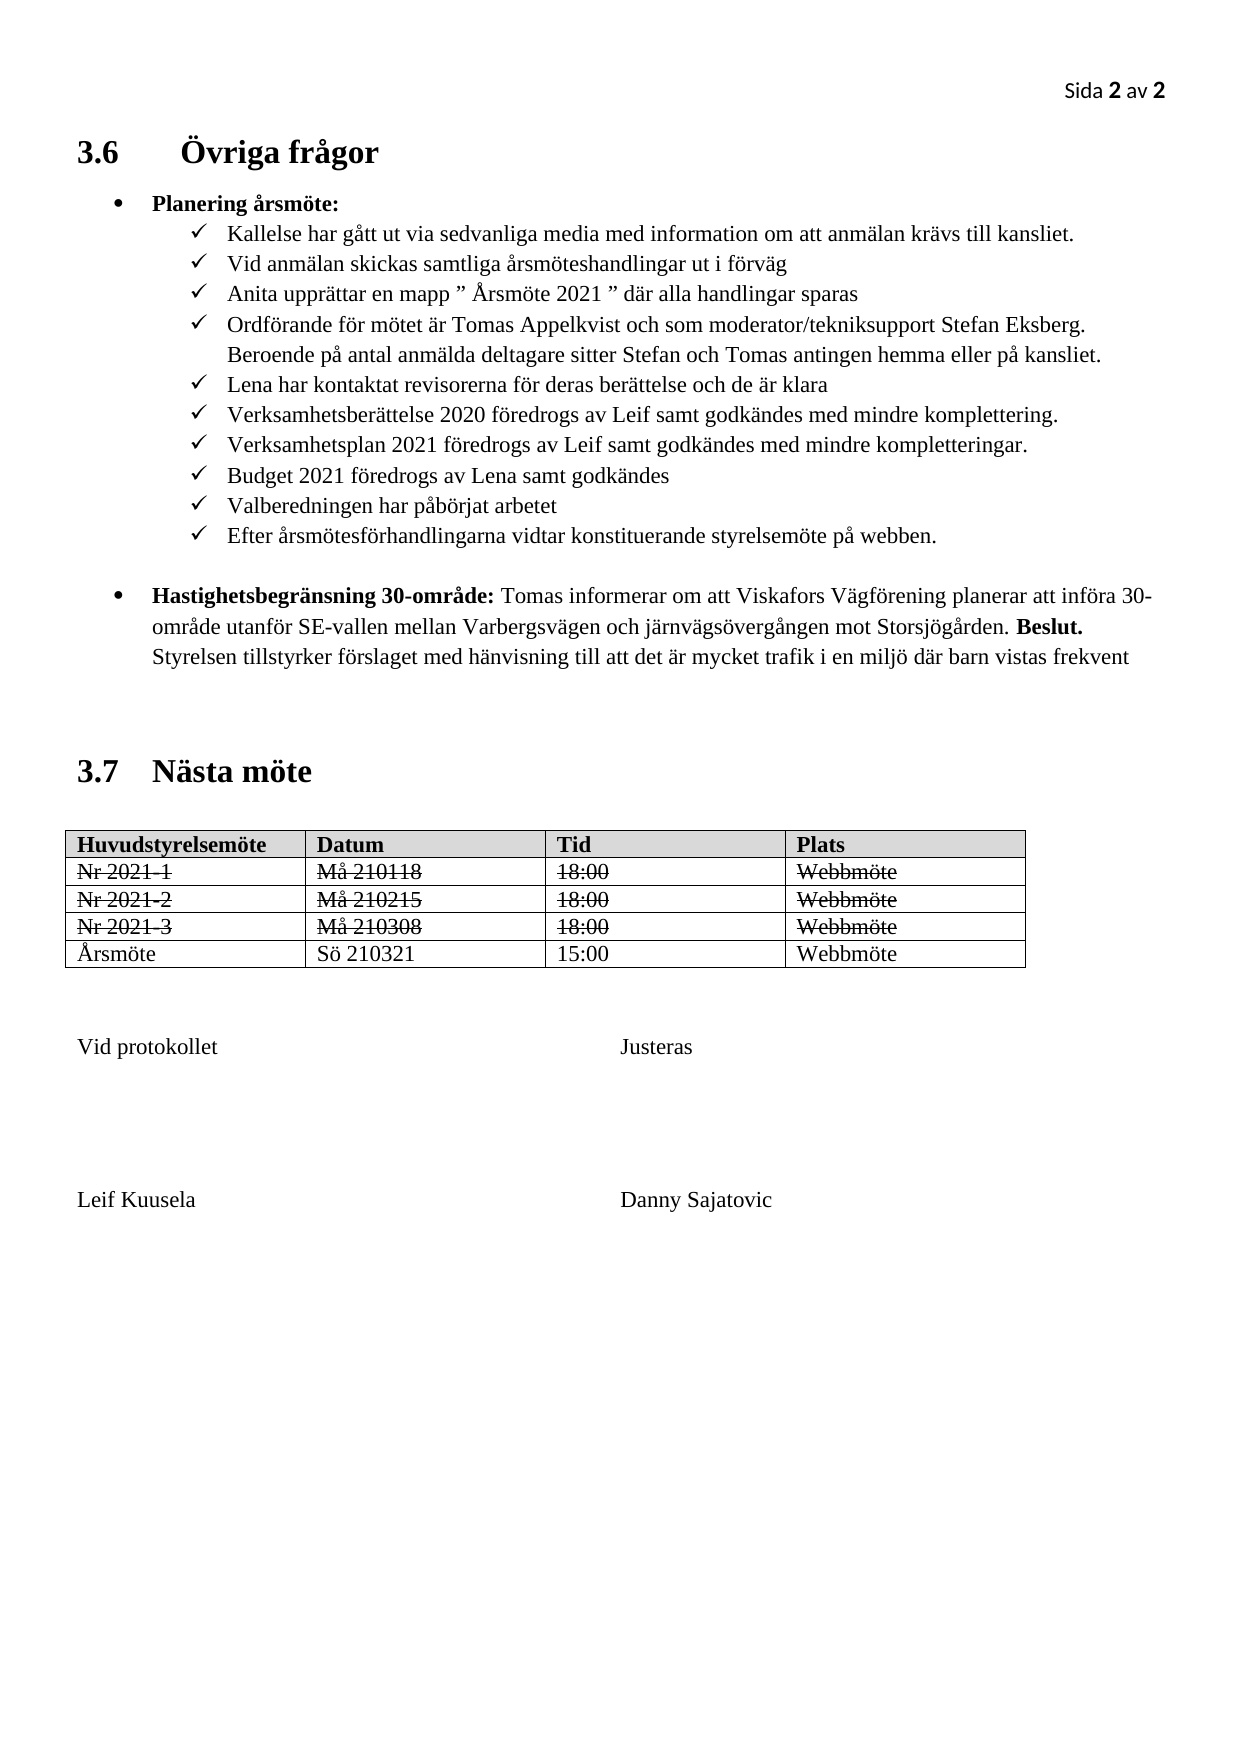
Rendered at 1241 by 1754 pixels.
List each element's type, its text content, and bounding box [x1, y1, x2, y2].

list Vid anmälan skickas samtliga årsmöteshandlingar ut i förväg [189, 250, 1165, 277]
list Lena har kontaktat revisorerna för deras berättelse och de är klara [189, 371, 1165, 397]
table_cell Nr 2021-1 [66, 858, 305, 885]
list Anita upprättar en mapp ” Årsmöte 2021 ” där alla handlingar sparas [189, 281, 1165, 307]
list Övriga frågor [77, 132, 1165, 171]
table_cell Årsmöte [66, 941, 305, 967]
text Leif Kuusela Danny Sajatovic [77, 1186, 1165, 1212]
table_cell 18:00 [546, 886, 785, 912]
text 3.7 Nästa möte [77, 752, 1165, 790]
table_cell Webbmöte [786, 886, 1025, 912]
table_cell Må 210118 [306, 858, 545, 885]
table_cell Sö 210321 [306, 941, 545, 967]
list Verksamhetsplan 2021 föredrogs av Leif samt godkändes med mindre kompletteringar. [189, 432, 1165, 458]
list Efter årsmötesförhandlingarna vidtar konstituerande styrelsemöte på webben. [189, 522, 1165, 548]
list Kallelse har gått ut via sedvanliga media med information om att anmälan krävs till kansliet. [189, 220, 1165, 246]
table_header Datum [306, 831, 545, 857]
list Planering årsmöte: [114, 190, 1165, 216]
table_cell Nr 2021-3 [66, 913, 305, 939]
list Hastighetsbegränsning 30-område: Tomas informerar om att Viskafors Vägförening planerar att införa 30-område utanför SE-vallen mellan Varbergsvägen och järnvägsövergången mot Storsjögården. Beslut. Styrelsen tillstyrker förslaget med hänvisning till att det är mycket trafik i en miljö där barn vistas frekvent [114, 583, 1165, 669]
list Verksamhetsberättelse 2020 föredrogs av Leif samt godkändes med mindre komplettering. [189, 401, 1165, 428]
table_header Tid [546, 831, 785, 857]
table_cell 18:00 [546, 858, 785, 885]
list Valberedningen har påbörjat arbetet [189, 492, 1165, 518]
table_header Plats [786, 831, 1025, 857]
table_cell Webbmöte [786, 858, 1025, 885]
table_cell Webbmöte [786, 913, 1025, 939]
table_cell Må 210215 [306, 886, 545, 912]
table_cell Nr 2021-2 [66, 886, 305, 912]
table_header Huvudstyrelsemöte [66, 831, 305, 857]
table_cell 18:00 [546, 913, 785, 939]
text Vid protokollet Justeras [77, 1033, 1165, 1059]
table_cell Webbmöte [786, 941, 1025, 967]
list Ordförande för mötet är Tomas Appelkvist och som moderator/tekniksupport Stefan Eksberg. Beroende på antal anmälda deltagare sitter Stefan och Tomas antingen hemma eller på kansliet. [189, 311, 1165, 367]
table_cell Må 210308 [306, 913, 545, 939]
table_cell 15:00 [546, 941, 785, 967]
list Budget 2021 föredrogs av Lena samt godkändes [189, 462, 1165, 488]
